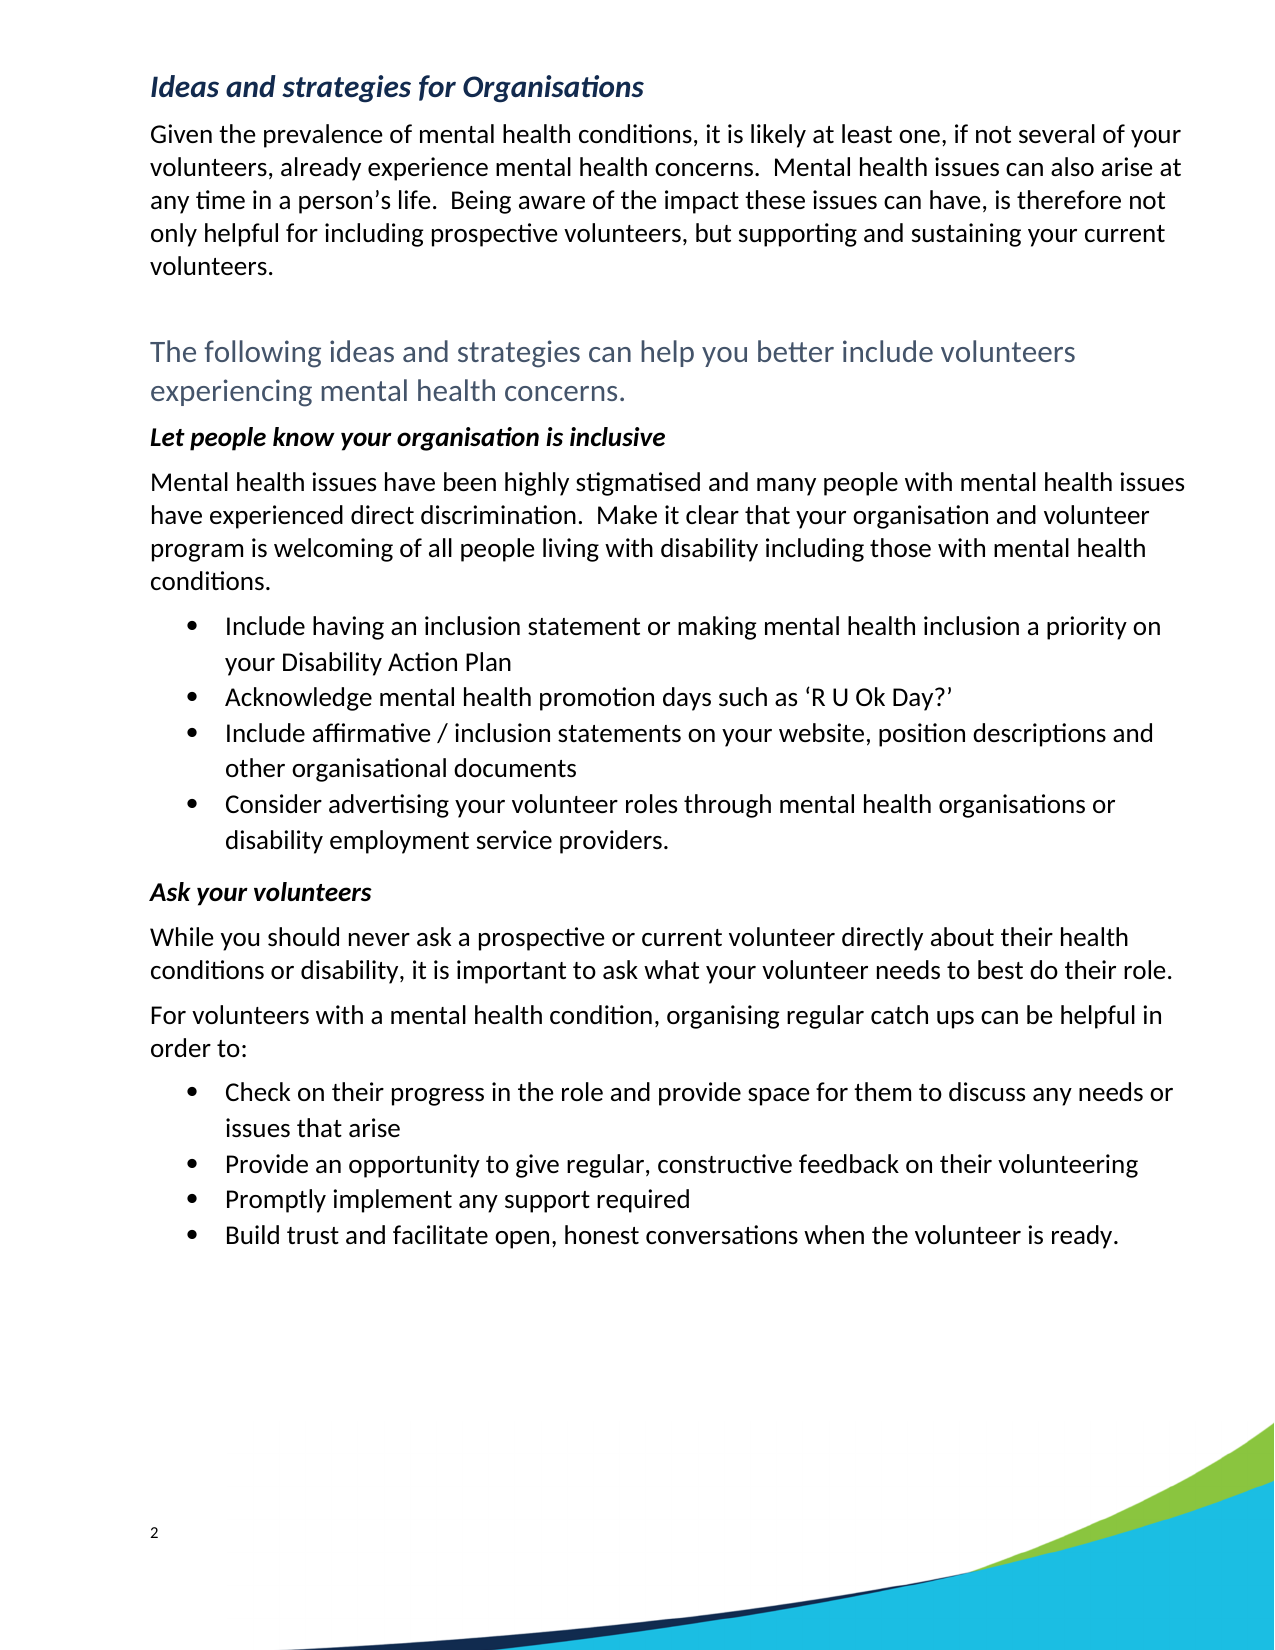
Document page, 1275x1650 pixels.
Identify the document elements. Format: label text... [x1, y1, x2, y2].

text Mental health issues have been highly stigmatised and many people with mental health issues have experienced direct discrimination. Make it clear that your organisation and volunteer program is welcoming of all people living with disability including those with mental health conditions. [150, 465, 1196, 597]
list Acknowledge mental health promotion days such as ‘R U Ok Day?’ [187, 680, 1196, 713]
text Let people know your organisation is inclusive [150, 421, 1196, 453]
text For volunteers with a mental health condition, organising regular catch ups can be helpful in order to: [150, 998, 1196, 1064]
text Ideas and strategies for Organisations [150, 67, 1196, 105]
list Check on their progress in the role and provide space for them to discuss any needs or issues that arise [187, 1076, 1196, 1144]
list Include having an inclusion statement or making mental health inclusion a priority on your Disability Action Plan [187, 609, 1196, 678]
list Provide an opportunity to give regular, constructive feedback on their volunteering [187, 1147, 1196, 1180]
list Promptly implement any support required [187, 1182, 1196, 1216]
list Build trust and facilitate open, honest conversations when the volunteer is ready. [187, 1218, 1196, 1251]
list Include affirmative / inclusion statements on your website, position descriptions and other organisational documents [187, 716, 1196, 785]
list Consider advertising your volunteer roles through mental health organisations or disability employment service providers. [187, 787, 1196, 856]
text Ask your volunteers [150, 875, 1196, 908]
picture [228, 1422, 1273, 1650]
text While you should never ask a prospective or current volunteer directly about their health conditions or disability, it is important to ask what your volunteer needs to best do their role. [150, 920, 1196, 986]
text Given the prevalence of mental health conditions, it is likely at least one, if not several of your volunteers, already experience mental health concerns. Mental health issues can also arise at any time in a person’s life. Being aware of the impact these issues can have, is therefore not only helpful for including prospective volunteers, but supporting and sustaining your current volunteers. [150, 117, 1196, 282]
text The following ideas and strategies can help you better include volunteers experiencing mental health concerns. [150, 332, 1196, 409]
